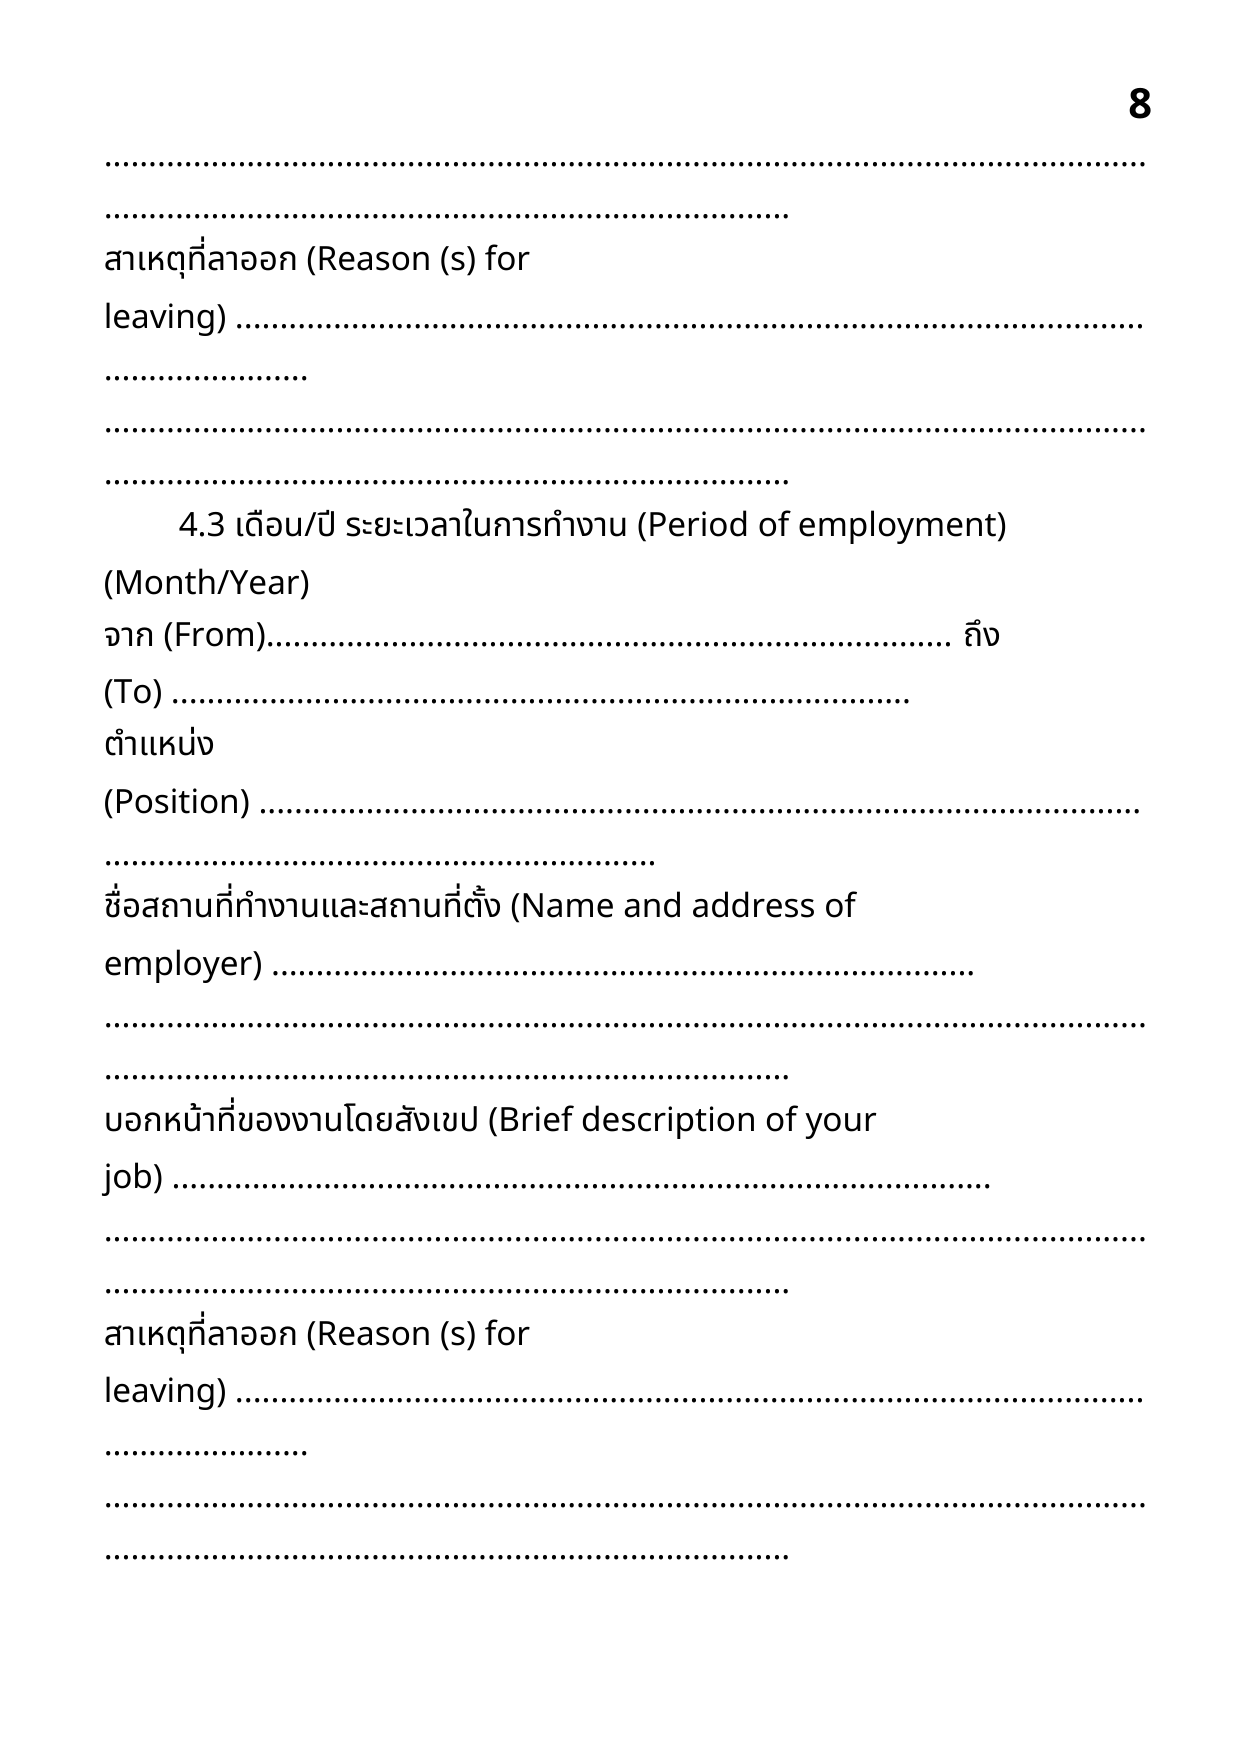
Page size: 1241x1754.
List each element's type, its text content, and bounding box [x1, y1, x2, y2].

text จาก (From)............................................................................. ถึง (To) ................................................................................... [103, 611, 1152, 713]
text 4.3 เดือน/ปี ระยะเวลาในการทำงาน (Period of employment) (Month/Year) [103, 501, 1152, 604]
text บอกหน้าที่ของงานโดยสังเขป (Brief description of your job) ............................................................................................ [103, 1096, 1152, 1199]
text ตำแหน่ง (Position) ................................................................................................................................................................. [103, 720, 1152, 875]
text ชื่อสถานที่ทำงานและสถานที่ตั้ง (Name and address of employer) ............................................................................... [103, 882, 1152, 985]
text สาเหตุที่ลาออก (Reason (s) for leaving) ............................................................................................................................. [103, 1310, 1152, 1465]
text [103, 131, 1152, 228]
text สาเหตุที่ลาออก (Reason (s) for leaving) ............................................................................................................................. [103, 235, 1152, 390]
